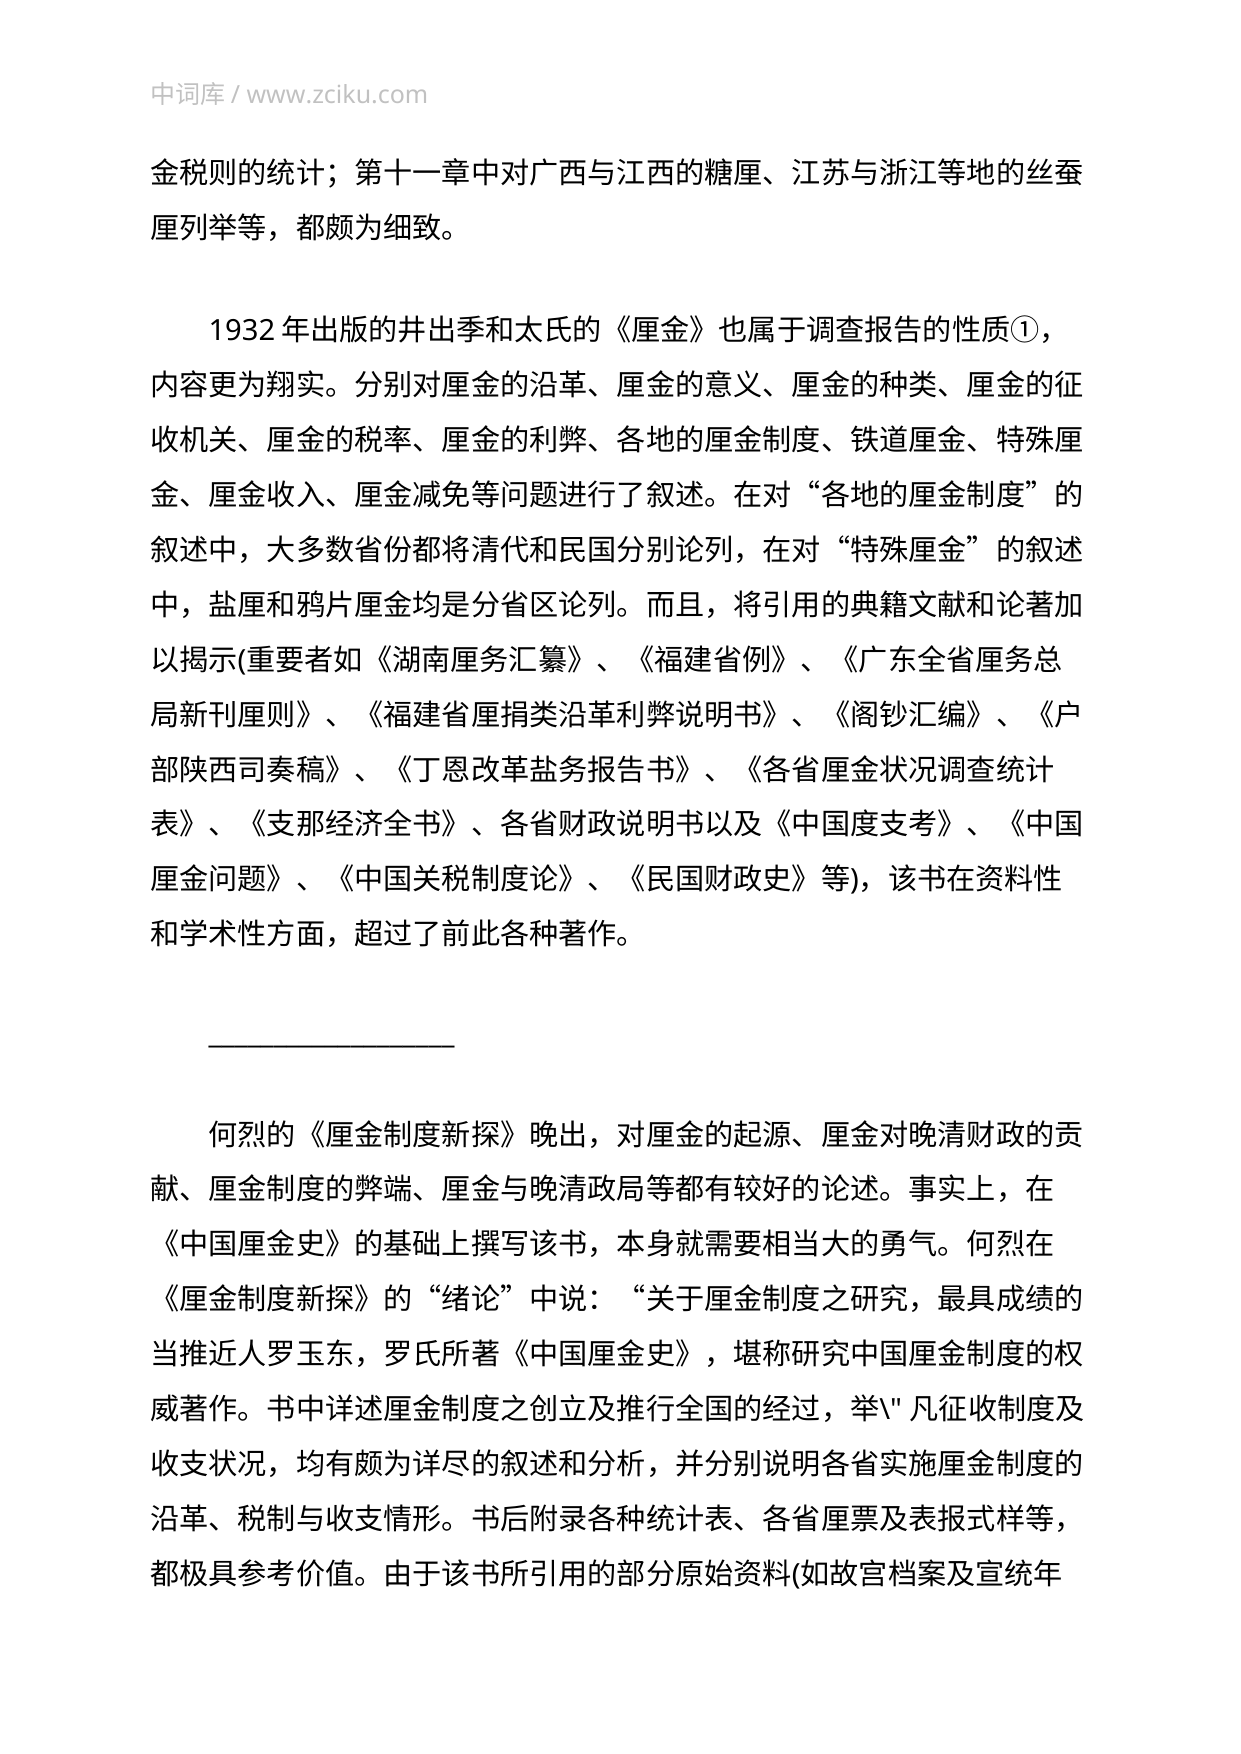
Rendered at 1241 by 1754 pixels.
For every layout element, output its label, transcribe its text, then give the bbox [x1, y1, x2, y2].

text 1932年出版的井出季和太氏的《厘金》也属于调查报告的性质①，内容更为翔实。分别对厘金的沿革、厘金的意义、厘金的种类、厘金的征收机关、厘金的税率、厘金的利弊、各地的厘金制度、铁道厘金、特殊厘金、厘金收入、厘金减免等问题进行了叙述。在对“各地的厘金制度”的叙述中，大多数省份都将清代和民国分别论列，在对“特殊厘金”的叙述中，盐厘和鸦片厘金均是分省区论列。而且，将引用的典籍文献和论著加以揭示(重要者如《湖南厘务汇纂》、《福建省例》、《广东全省厘务总局新刊厘则》、《福建省厘捐类沿革利弊说明书》、《阁钞汇编》、《户部陕西司奏稿》、《丁恩改革盐务报告书》、《各省厘金状况调查统计表》、《支那经济全书》、各省财政说明书以及《中国度支考》、《中国厘金问题》、《中国关税制度论》、《民国财政史》等)，该书在资料性和学术性方面，超过了前此各种著作。 [150, 307, 1090, 953]
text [150, 150, 1090, 247]
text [150, 1111, 1090, 1593]
text ___________________ [150, 1013, 1090, 1052]
